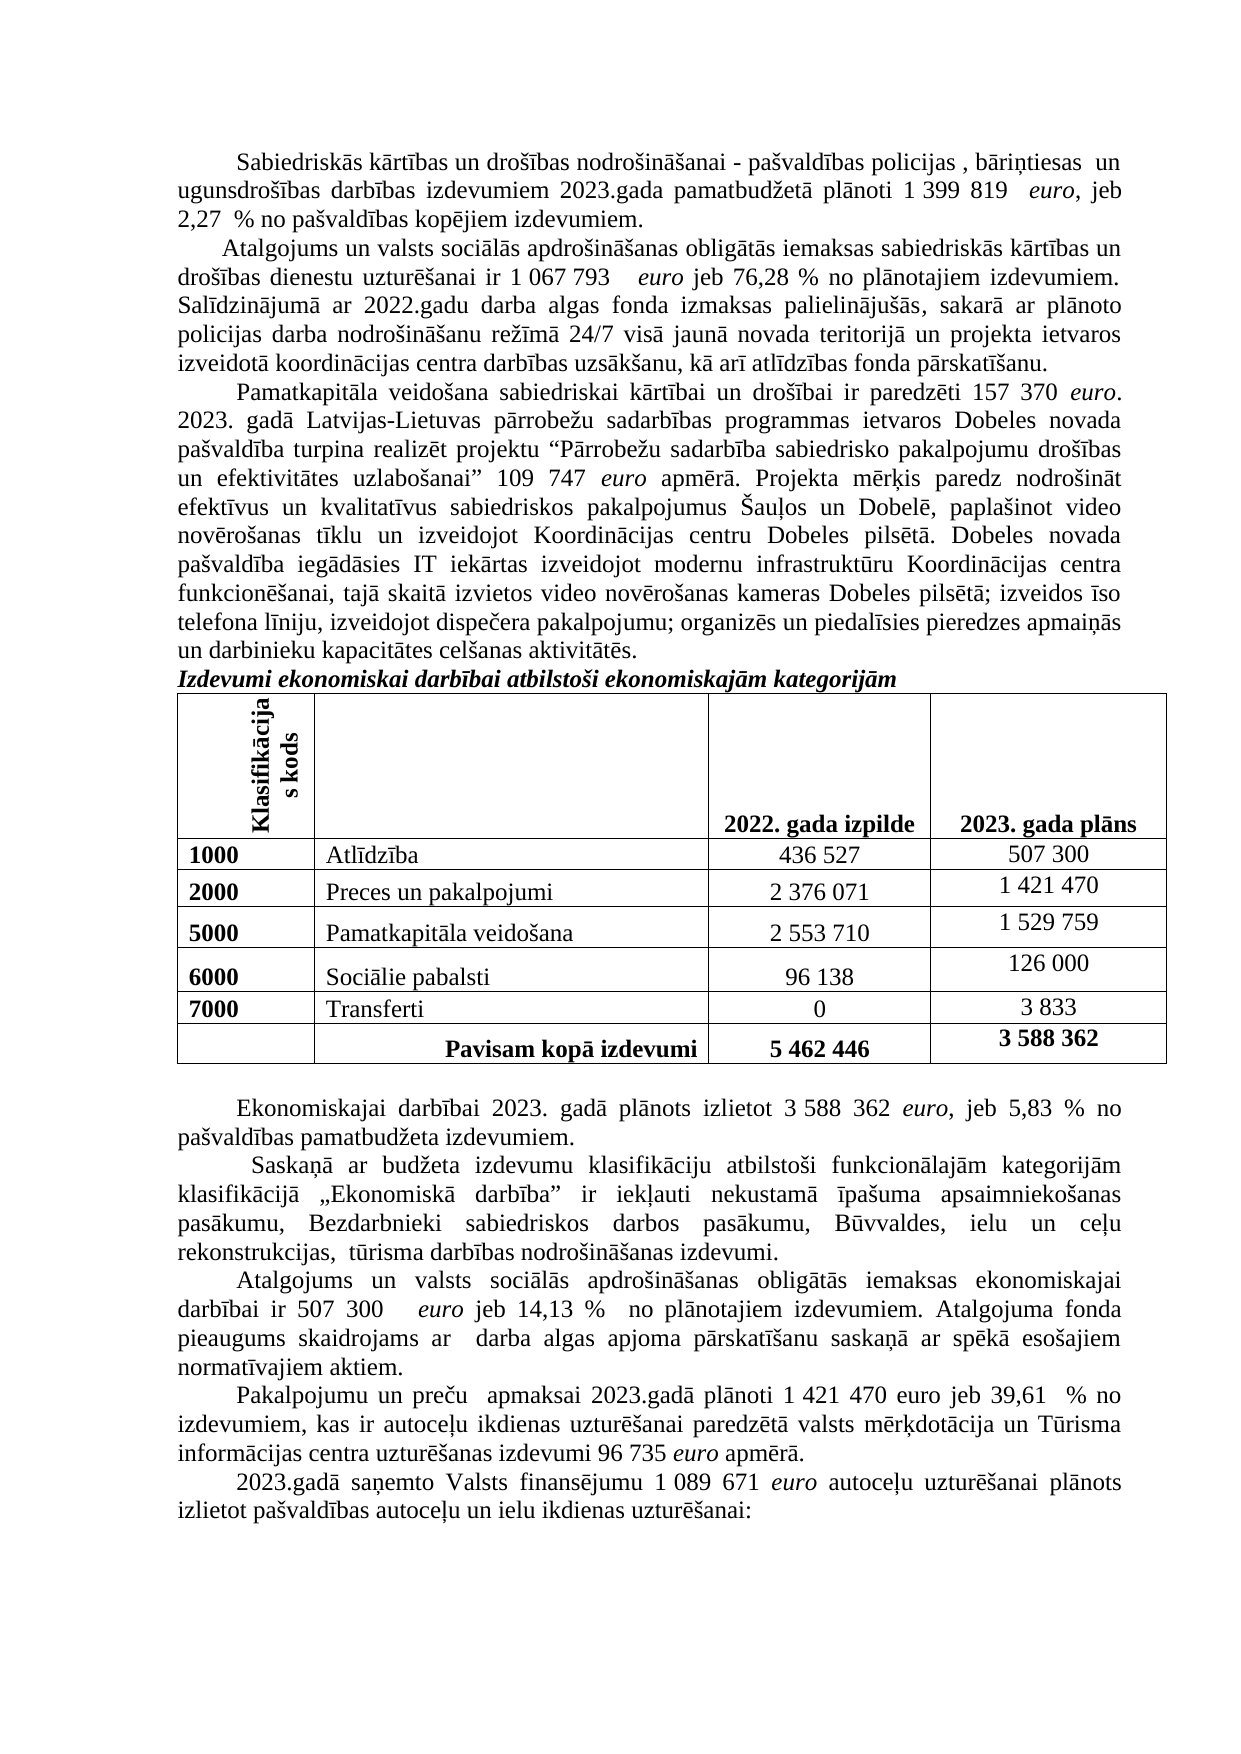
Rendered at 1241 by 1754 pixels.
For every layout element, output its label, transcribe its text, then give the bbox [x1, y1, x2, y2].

table_cell 3 588 362 [931, 1024, 1166, 1063]
table_cell 96 138 [709, 948, 930, 991]
table_cell 3 833 [931, 992, 1166, 1022]
table_cell 2 376 071 [709, 870, 930, 906]
text Pamatkapitāla veidošana sabiedriskai kārtībai un drošībai ir paredzēti 157 370 euro. 2023. gadā Latvijas-Lietuvas pārrobežu sadarbības programmas ietvaros Dobeles novada pašvaldība turpina realizēt projektu “Pārrobežu sadarbība sabiedrisko pakalpojumu drošības un efektivitātes uzlabošanai” 109 747 euro apmērā. Projekta mērķis paredz nodrošināt efektīvus un kvalitatīvus sabiedriskos pakalpojumus Šauļos un Dobelē, paplašinot video novērošanas tīklu un izveidojot Koordinācijas centru Dobeles pilsētā. Dobeles novada pašvaldība iegādāsies IT iekārtas izveidojot modernu infrastruktūru Koordinācijas centra funkcionēšanai, tajā skaitā izvietos video novērošanas kameras Dobeles pilsētā; izveidos īso telefona līniju, izveidojot dispečera pakalpojumu; organizēs un piedalīsies pieredzes apmaiņās un darbinieku kapacitātes celšanas aktivitātēs. [177, 377, 1122, 664]
table_cell Transferti [315, 992, 708, 1022]
text Atalgojums un valsts sociālās apdrošināšanas obligātās iemaksas ekonomiskajai darbībai ir 507 300 euro jeb 14,13 % no plānotajiem izdevumiem. Atalgojuma fonda pieaugums skaidrojams ar darba algas apjoma pārskatīšanu saskaņā ar spēkā esošajiem normatīvajiem aktiem. [177, 1265, 1122, 1380]
table_header 2022. gada izpilde [709, 694, 930, 838]
table_cell 1 421 470 [931, 870, 1166, 906]
table_cell 1 529 759 [931, 907, 1166, 947]
text Atalgojums un valsts sociālās apdrošināšanas obligātās iemaksas sabiedriskās kārtības un drošības dienestu uzturēšanai ir 1 067 793 euro jeb 76,28 % no plānotajiem izdevumiem. Salīdzinājumā ar 2022.gadu darba algas fonda izmaksas palielinājušās, sakarā ar plānoto policijas darba nodrošināšanu režīmā 24/7 visā jaunā novada teritorijā un projekta ietvaros izveidotā koordinācijas centra darbības uzsākšanu, kā arī atlīdzības fonda pārskatīšanu. [177, 233, 1122, 377]
table_cell 436 527 [709, 839, 930, 869]
table_header Klasifikācijas kods [178, 694, 314, 838]
table_cell 507 300 [931, 839, 1166, 869]
table_cell Preces un pakalpojumi [315, 870, 708, 906]
table_cell Pavisam kopā izdevumi [315, 1024, 708, 1063]
text Saskaņā ar budžeta izdevumu klasifikāciju atbilstoši funkcionālajām kategorijām klasifikācijā „Ekonomiskā darbība” ir iekļauti nekustamā īpašuma apsaimniekošanas pasākumu, Bezdarbnieki sabiedriskos darbos pasākumu, Būvvaldes, ielu un ceļu rekonstrukcijas, tūrisma darbības nodrošināšanas izdevumi. [177, 1150, 1122, 1265]
table_cell 5 462 446 [709, 1024, 930, 1063]
text Pakalpojumu un preču apmaksai 2023.gadā plānoti 1 421 470 euro jeb 39,61 % no izdevumiem, kas ir autoceļu ikdienas uzturēšanai paredzētā valsts mērķdotācija un Tūrisma informācijas centra uzturēšanas izdevumi 96 735 euro apmērā. [177, 1380, 1122, 1467]
table_header 2023. gada plāns [931, 694, 1166, 838]
table_cell [178, 1024, 314, 1063]
table_cell Atlīdzība [315, 839, 708, 869]
table_cell 126 000 [931, 948, 1166, 991]
table_cell Pamatkapitāla veidošana [315, 907, 708, 947]
table_cell 6000 [178, 948, 314, 991]
text Sabiedriskās kārtības un drošības nodrošināšanai - pašvaldības policijas , bāriņtiesas un ugunsdrošības darbības izdevumiem 2023.gada pamatbudžetā plānoti 1 399 819 euro, jeb 2,27 % no pašvaldības kopējiem izdevumiem. [177, 147, 1122, 233]
table_cell Sociālie pabalsti [315, 948, 708, 991]
text 2023.gadā saņemto Valsts finansējumu 1 089 671 euro autoceļu uzturēšanai plānots izlietot pašvaldības autoceļu un ielu ikdienas uzturēšanai: [177, 1467, 1122, 1524]
table_header [315, 694, 708, 838]
table_cell 2000 [178, 870, 314, 906]
table_cell 2 553 710 [709, 907, 930, 947]
table_cell 0 [709, 992, 930, 1022]
table_cell 7000 [178, 992, 314, 1022]
text Ekonomiskajai darbībai 2023. gadā plānots izlietot 3 588 362 euro, jeb 5,83 % no pašvaldības pamatbudžeta izdevumiem. [177, 1093, 1122, 1150]
table_cell 1000 [178, 839, 314, 869]
text Izdevumi ekonomiskai darbībai atbilstoši ekonomiskajām kategorijām [177, 664, 1122, 693]
table_cell 5000 [178, 907, 314, 947]
